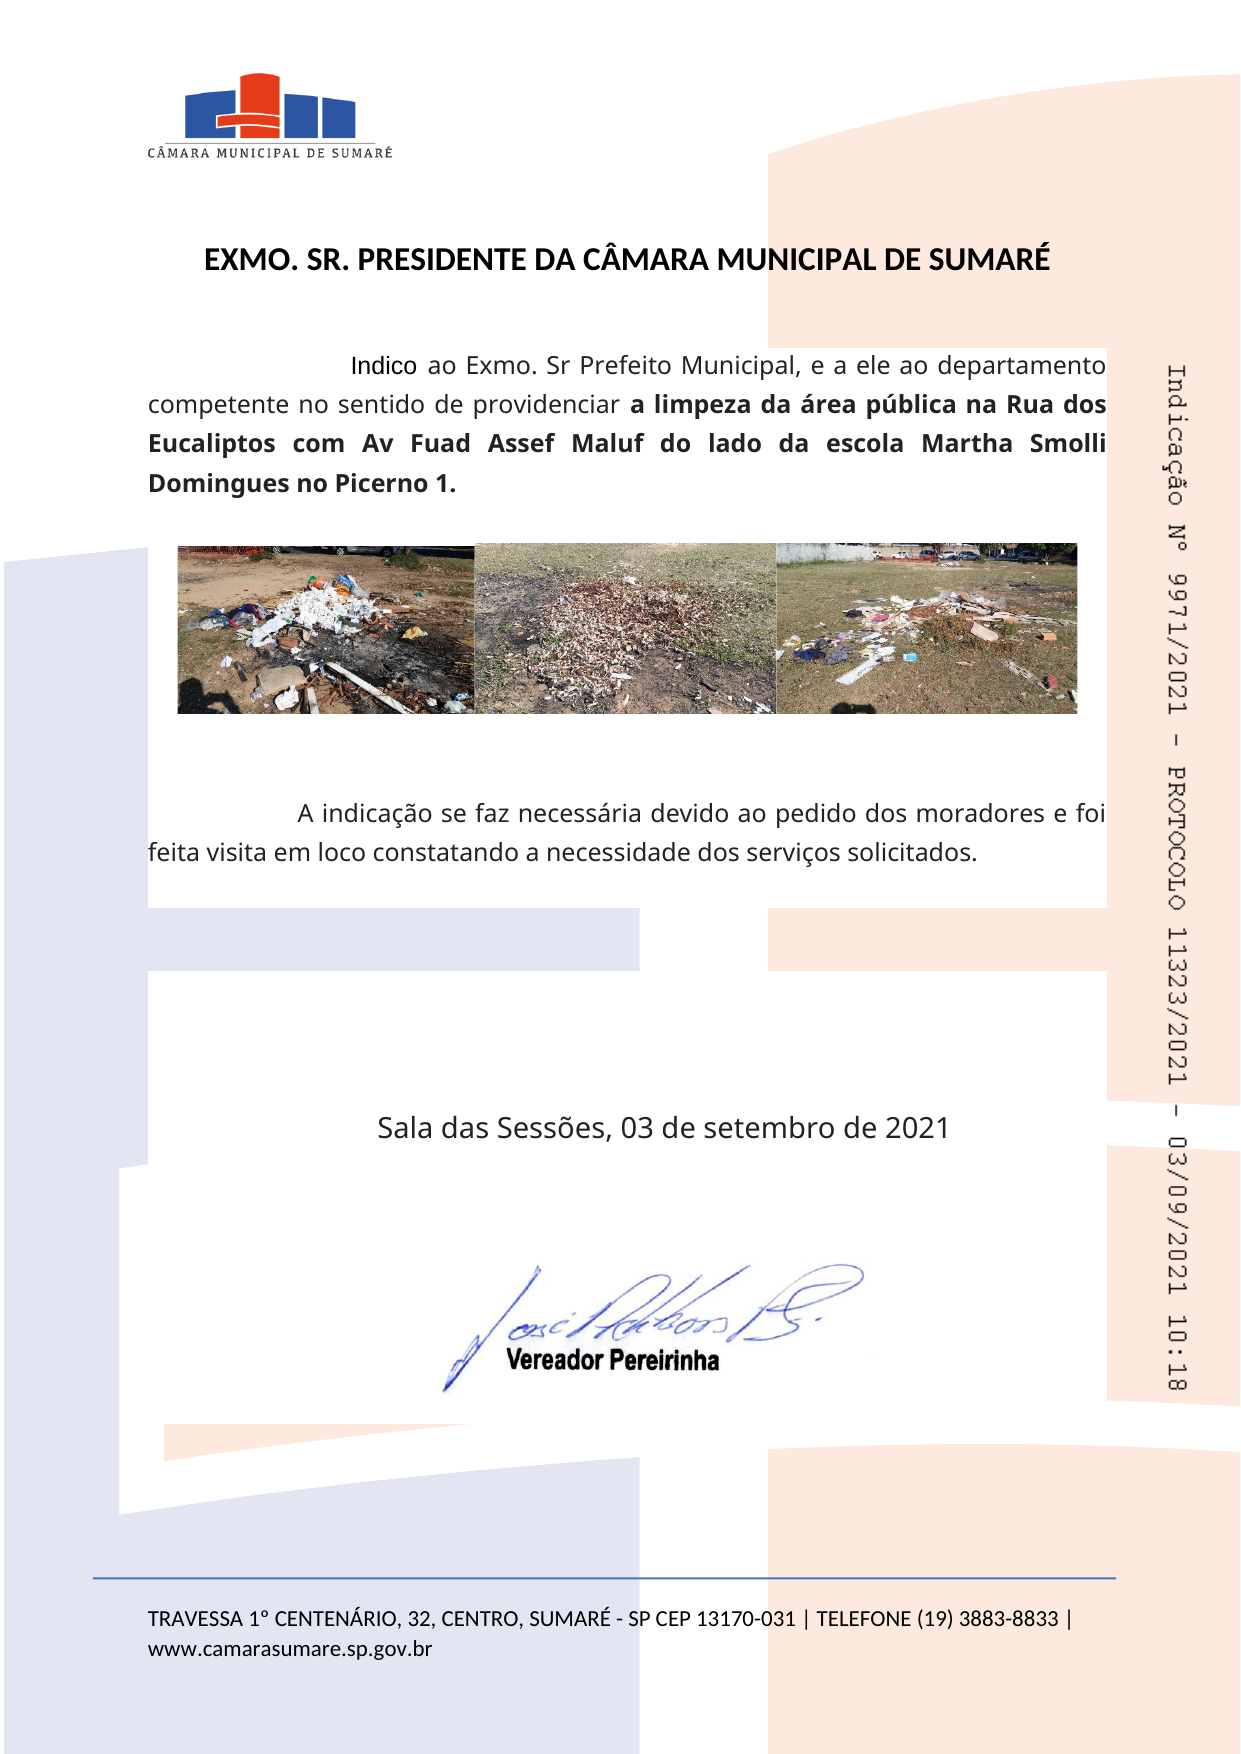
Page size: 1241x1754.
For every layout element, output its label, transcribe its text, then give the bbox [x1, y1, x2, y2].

text A indicação se faz necessária devido ao pedido dos moradores e foi feita visita em loco constatando a necessidade dos serviços solicitados. [148, 796, 1107, 869]
text Indico ao Exmo. Sr Prefeito Municipal, e a ele ao departamento competente no sentido de providenciar a limpeza da área pública na Rua dos Eucaliptos com Av Fuad Assef Maluf do lado da escola Martha Smolli Domingues no Picerno 1. [148, 348, 1107, 499]
picture [177, 543, 1078, 714]
picture [147, 73, 394, 160]
text Sala das Sessões, 03 de setembro de 2021 [148, 1108, 1107, 1147]
text EXMO. SR. PRESIDENTE DA CÂMARA MUNICIPAL DE SUMARÉ [148, 238, 1107, 279]
picture [426, 1238, 903, 1424]
picture [1142, 358, 1205, 1396]
